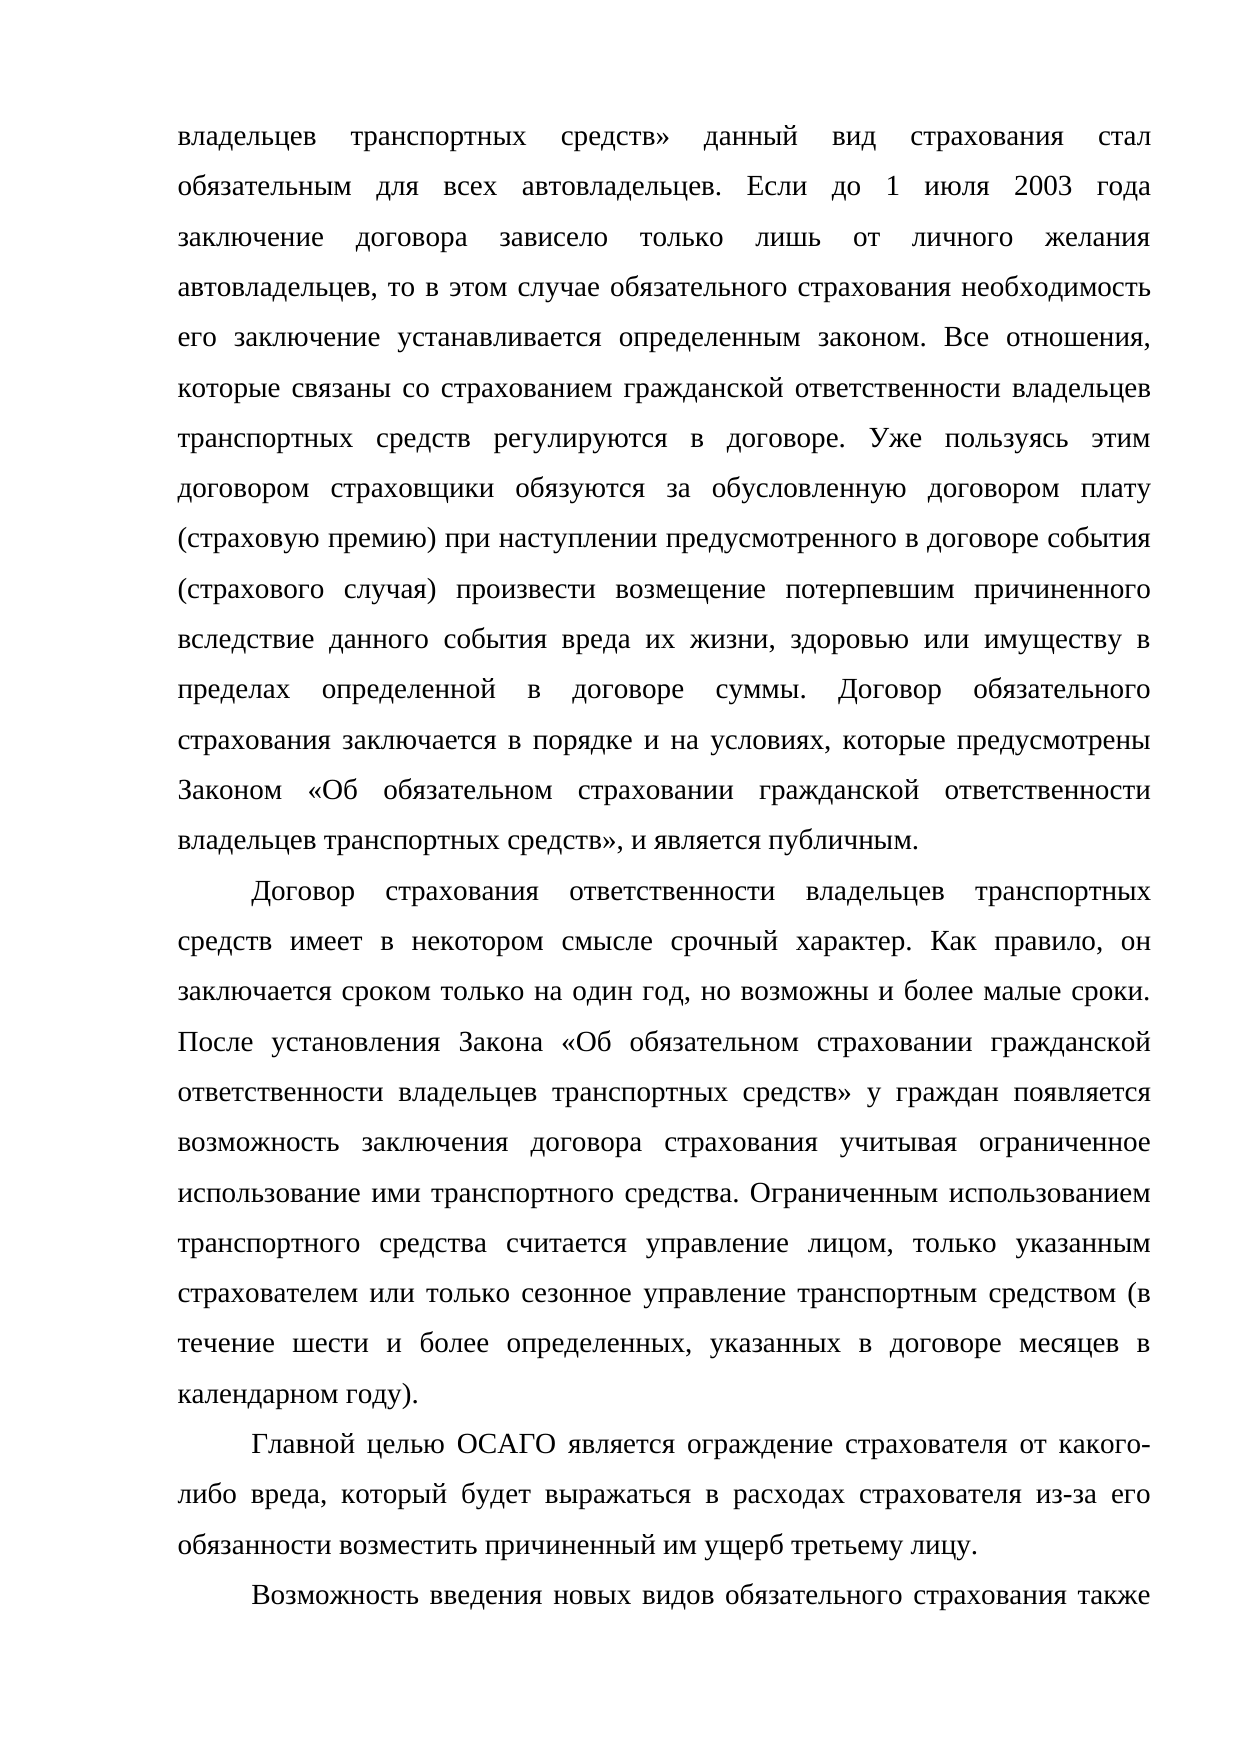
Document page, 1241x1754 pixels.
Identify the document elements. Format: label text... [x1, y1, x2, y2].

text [177, 118, 1152, 856]
text Договор страхования ответственности владельцев транспортных средств имеет в некотором смысле срочный характер. Как правило, он заключается сроком только на один год, но возможны и более малые сроки. После установления Закона «Об обязательном страховании гражданской ответственности владельцев транспортных средств» у граждан появляется возможность заключения договора страхования учитывая ограниченное использование ими транспортного средства. Ограниченным использованием транспортного средства считается управление лицом, только указанным страхователем или только сезонное управление транспортным средством (в течение шести и более определенных, указанных в договоре месяцев в календарном году). [177, 873, 1152, 1409]
text Главной целью ОСАГО является ограждение страхователя от какого-либо вреда, который будет выражаться в расходах страхователя из-за его обязанности возместить причиненный им ущерб третьему лицу. [177, 1426, 1152, 1560]
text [177, 1577, 1152, 1611]
